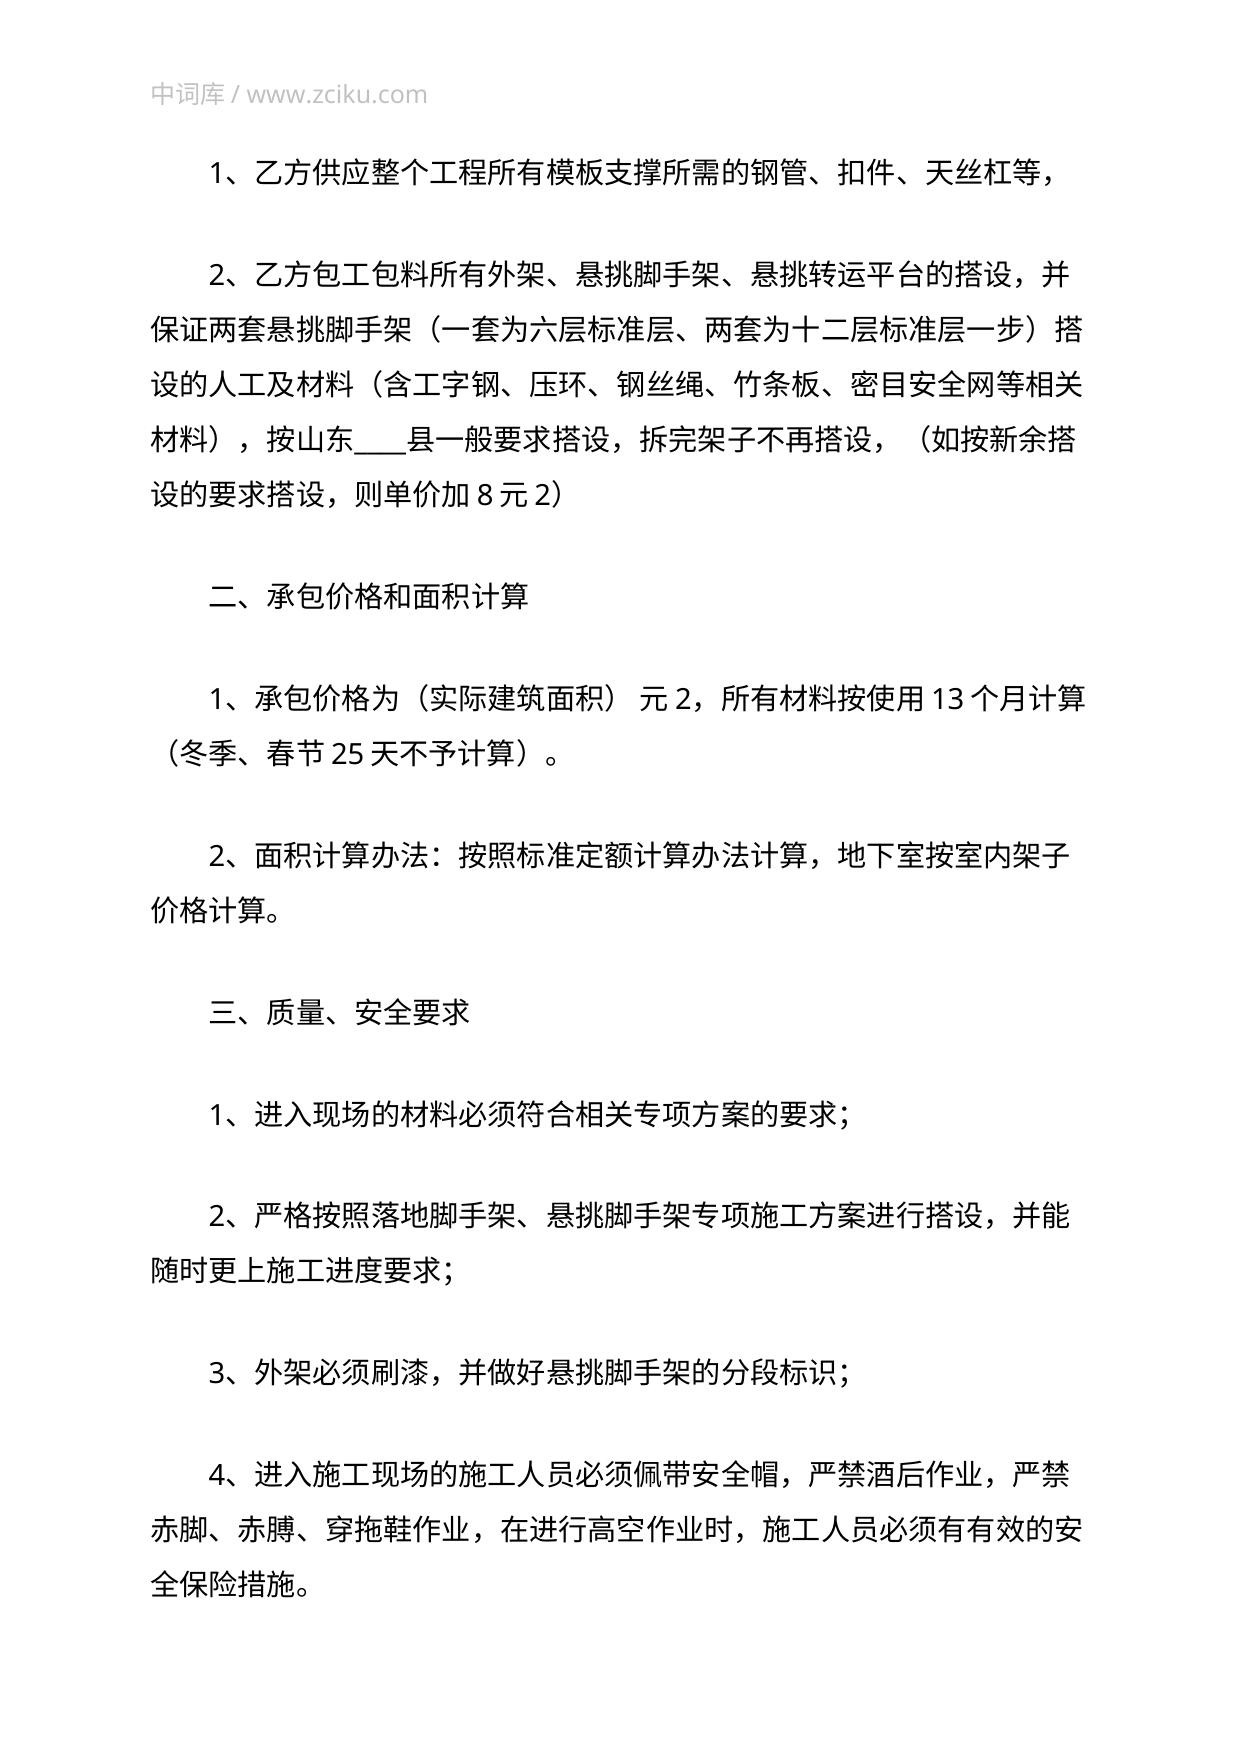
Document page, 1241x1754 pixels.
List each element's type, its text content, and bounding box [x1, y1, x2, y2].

text 2、乙方包工包料所有外架、悬挑脚手架、悬挑转运平台的搭设，并保证两套悬挑脚手架（一套为六层标准层、两套为十二层标准层一步）搭设的人工及材料（含工字钢、压环、钢丝绳、竹条板、密目安全网等相关材料），按山东____县一般要求搭设，拆完架子不再搭设，（如按新余搭设的要求搭设，则单价加8元2） [150, 252, 1090, 514]
text 2、面积计算办法：按照标准定额计算办法计算，地下室按室内架子价格计算。 [150, 832, 1090, 930]
text 1、进入现场的材料必须符合相关专项方案的要求； [150, 1091, 1090, 1133]
text 1、承包价格为（实际建筑面积） 元2，所有材料按使用13个月计算（冬季、春节25天不予计算）。 [150, 676, 1090, 773]
text 三、质量、安全要求 [150, 989, 1090, 1032]
text 二、承包价格和面积计算 [150, 574, 1090, 616]
text 4、进入施工现场的施工人员必须佩带安全帽，严禁酒后作业，严禁赤脚、赤膊、穿拖鞋作业，在进行高空作业时，施工人员必须有有效的安全保险措施。 [150, 1452, 1090, 1604]
text 2、严格按照落地脚手架、悬挑脚手架专项施工方案进行搭设，并能随时更上施工进度要求； [150, 1193, 1090, 1290]
text 1、乙方供应整个工程所有模板支撑所需的钢管、扣件、天丝杠等， [150, 150, 1090, 192]
text 3、外架必须刷漆，并做好悬挑脚手架的分段标识； [150, 1350, 1090, 1392]
